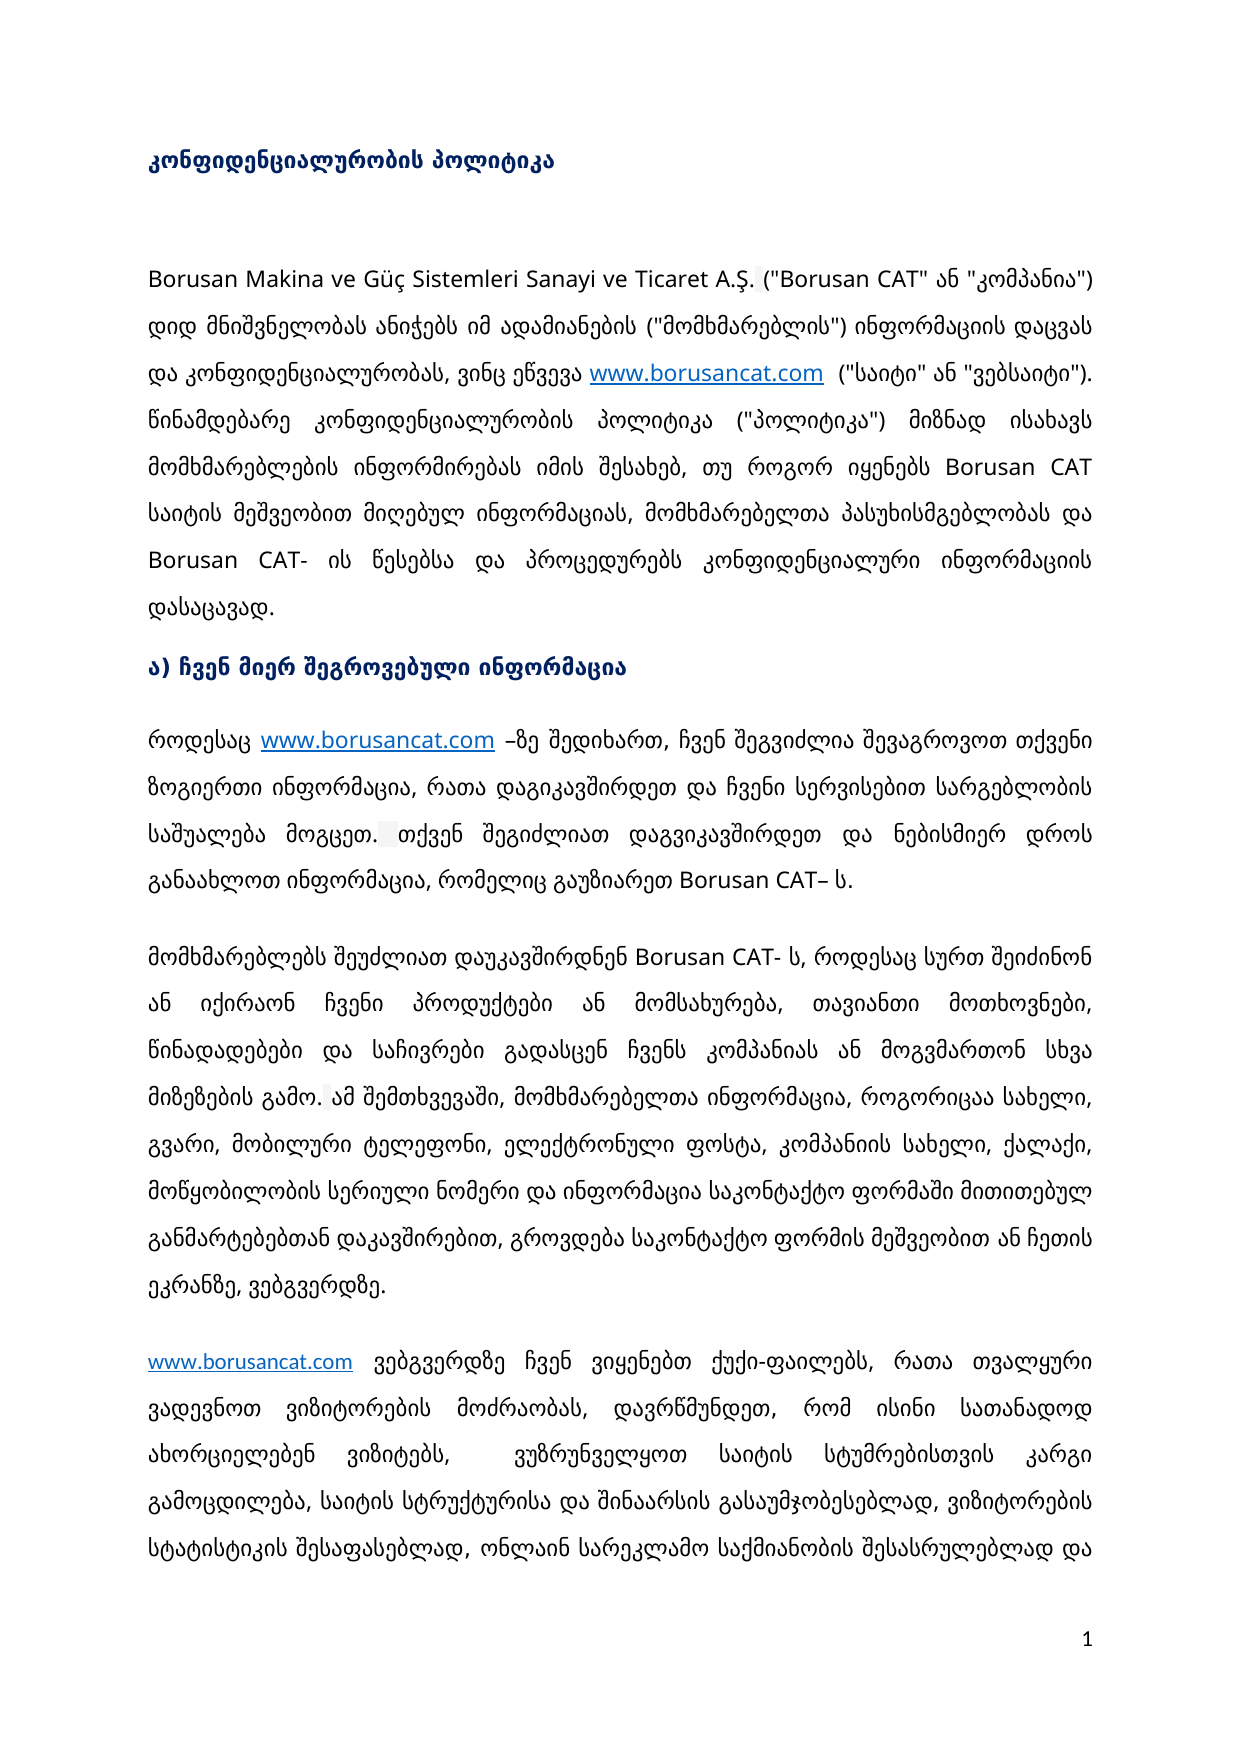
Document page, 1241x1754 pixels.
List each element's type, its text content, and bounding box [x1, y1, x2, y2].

text Borusan Makina ve Güç Sistemleri Sanayi ve Ticaret A.Ş. ("Borusan CAT" ან "კომპანია") დიდ მნიშვნელობას ანიჭებს იმ ადამიანების ("მომხმარებლის") ინფორმაციის დაცვას და კონფიდენციალურობას, ვინც ეწვევა www.borusancat.com ("საიტი" ან "ვებსაიტი"). წინამდებარე კონფიდენციალურობის პოლიტიკა ("პოლიტიკა") მიზნად ისახავს მომხმარებლების ინფორმირებას იმის შესახებ, თუ როგორ იყენებს Borusan CAT საიტის მეშვეობით მიღებულ ინფორმაციას, მომხმარებელთა პასუხისმგებლობას და Borusan CAT- ის წესებსა და პროცედურებს კონფიდენციალური ინფორმაციის დასაცავად. [148, 263, 1093, 622]
text როდესაც www.borusancat.com –ზე შედიხართ, ჩვენ შეგვიძლია შევაგროვოთ თქვენი ზოგიერთი ინფორმაცია, რათა დაგიკავშირდეთ და ჩვენი სერვისებით სარგებლობის საშუალება მოგცეთ. თქვენ შეგიძლიათ დაგვიკავშირდეთ და ნებისმიერ დროს განაახლოთ ინფორმაცია, რომელიც გაუზიარეთ Borusan CAT– ს. [148, 724, 1093, 896]
text ა) ჩვენ მიერ შეგროვებული ინფორმაცია [148, 654, 1093, 681]
text კონფიდენციალურობის პოლიტიკა [148, 148, 1093, 174]
text მომხმარებლებს შეუძლიათ დაუკავშირდნენ Borusan CAT- ს, როდესაც სურთ შეიძინონ ან იქირაონ ჩვენი პროდუქტები ან მომსახურება, თავიანთი მოთხოვნები, წინადადებები და საჩივრები გადასცენ ჩვენს კომპანიას ან მოგვმართონ სხვა მიზეზების გამო. ამ შემთხვევაში, მომხმარებელთა ინფორმაცია, როგორიცაა სახელი, გვარი, მობილური ტელეფონი, ელექტრონული ფოსტა, კომპანიის სახელი, ქალაქი, მოწყობილობის სერიული ნომერი და ინფორმაცია საკონტაქტო ფორმაში მითითებულ განმარტებებთან დაკავშირებით, გროვდება საკონტაქტო ფორმის მეშვეობით ან ჩეთის ეკრანზე, ვებგვერდზე. [148, 940, 1093, 1300]
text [148, 1344, 1093, 1563]
